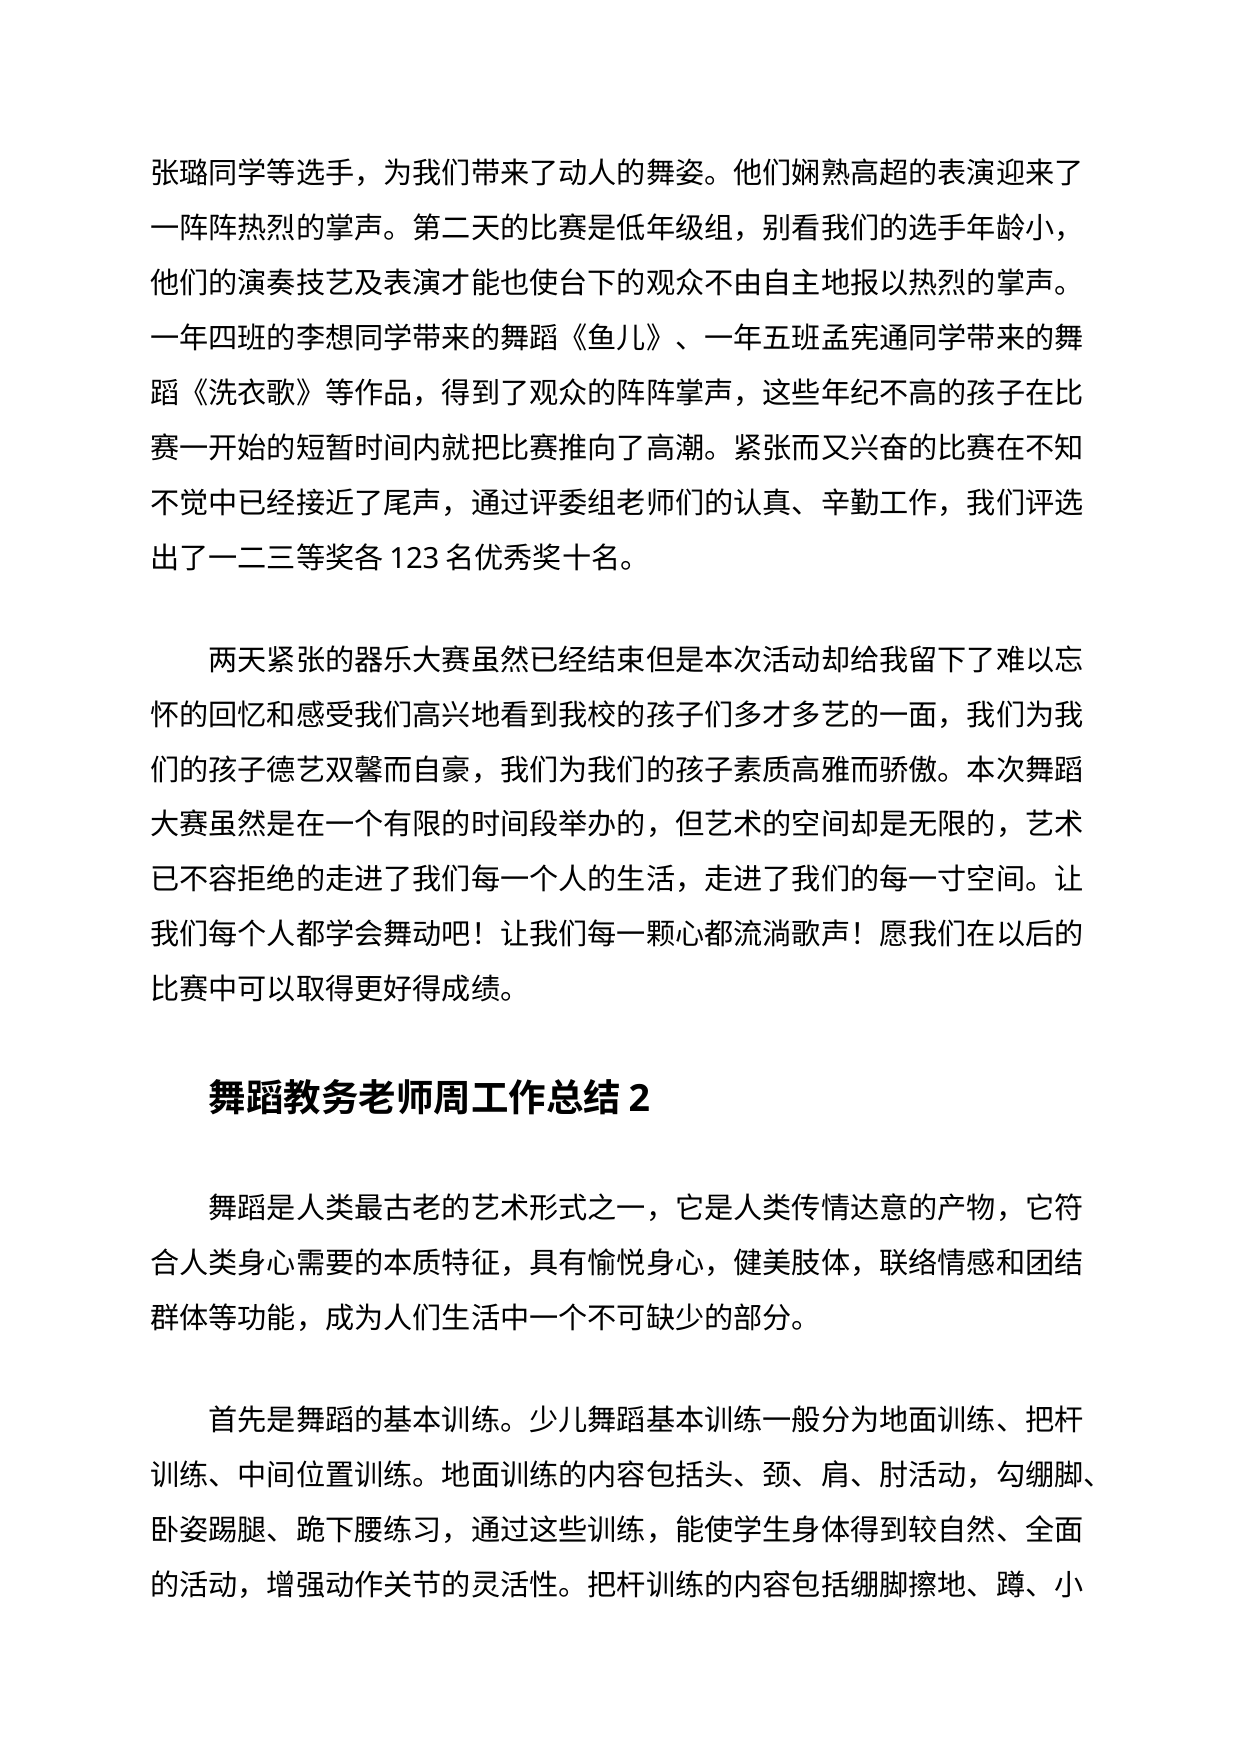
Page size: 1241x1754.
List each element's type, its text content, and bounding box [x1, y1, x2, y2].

text 舞蹈是人类最古老的艺术形式之一，它是人类传情达意的产物，它符合人类身心需要的本质特征，具有愉悦身心，健美肢体，联络情感和团结群体等功能，成为人们生活中一个不可缺少的部分。 [150, 1185, 1090, 1337]
text 舞蹈教务老师周工作总结2 [150, 1067, 1090, 1122]
text 两天紧张的器乐大赛虽然已经结束但是本次活动却给我留下了难以忘怀的回忆和感受我们高兴地看到我校的孩子们多才多艺的一面，我们为我们的孩子德艺双馨而自豪，我们为我们的孩子素质高雅而骄傲。本次舞蹈大赛虽然是在一个有限的时间段举办的，但艺术的空间却是无限的，艺术已不容拒绝的走进了我们每一个人的生活，走进了我们的每一寸空间。让我们每个人都学会舞动吧！让我们每一颗心都流淌歌声！愿我们在以后的比赛中可以取得更好得成绩。 [150, 636, 1090, 1008]
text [150, 150, 1090, 577]
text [150, 1397, 1090, 1603]
